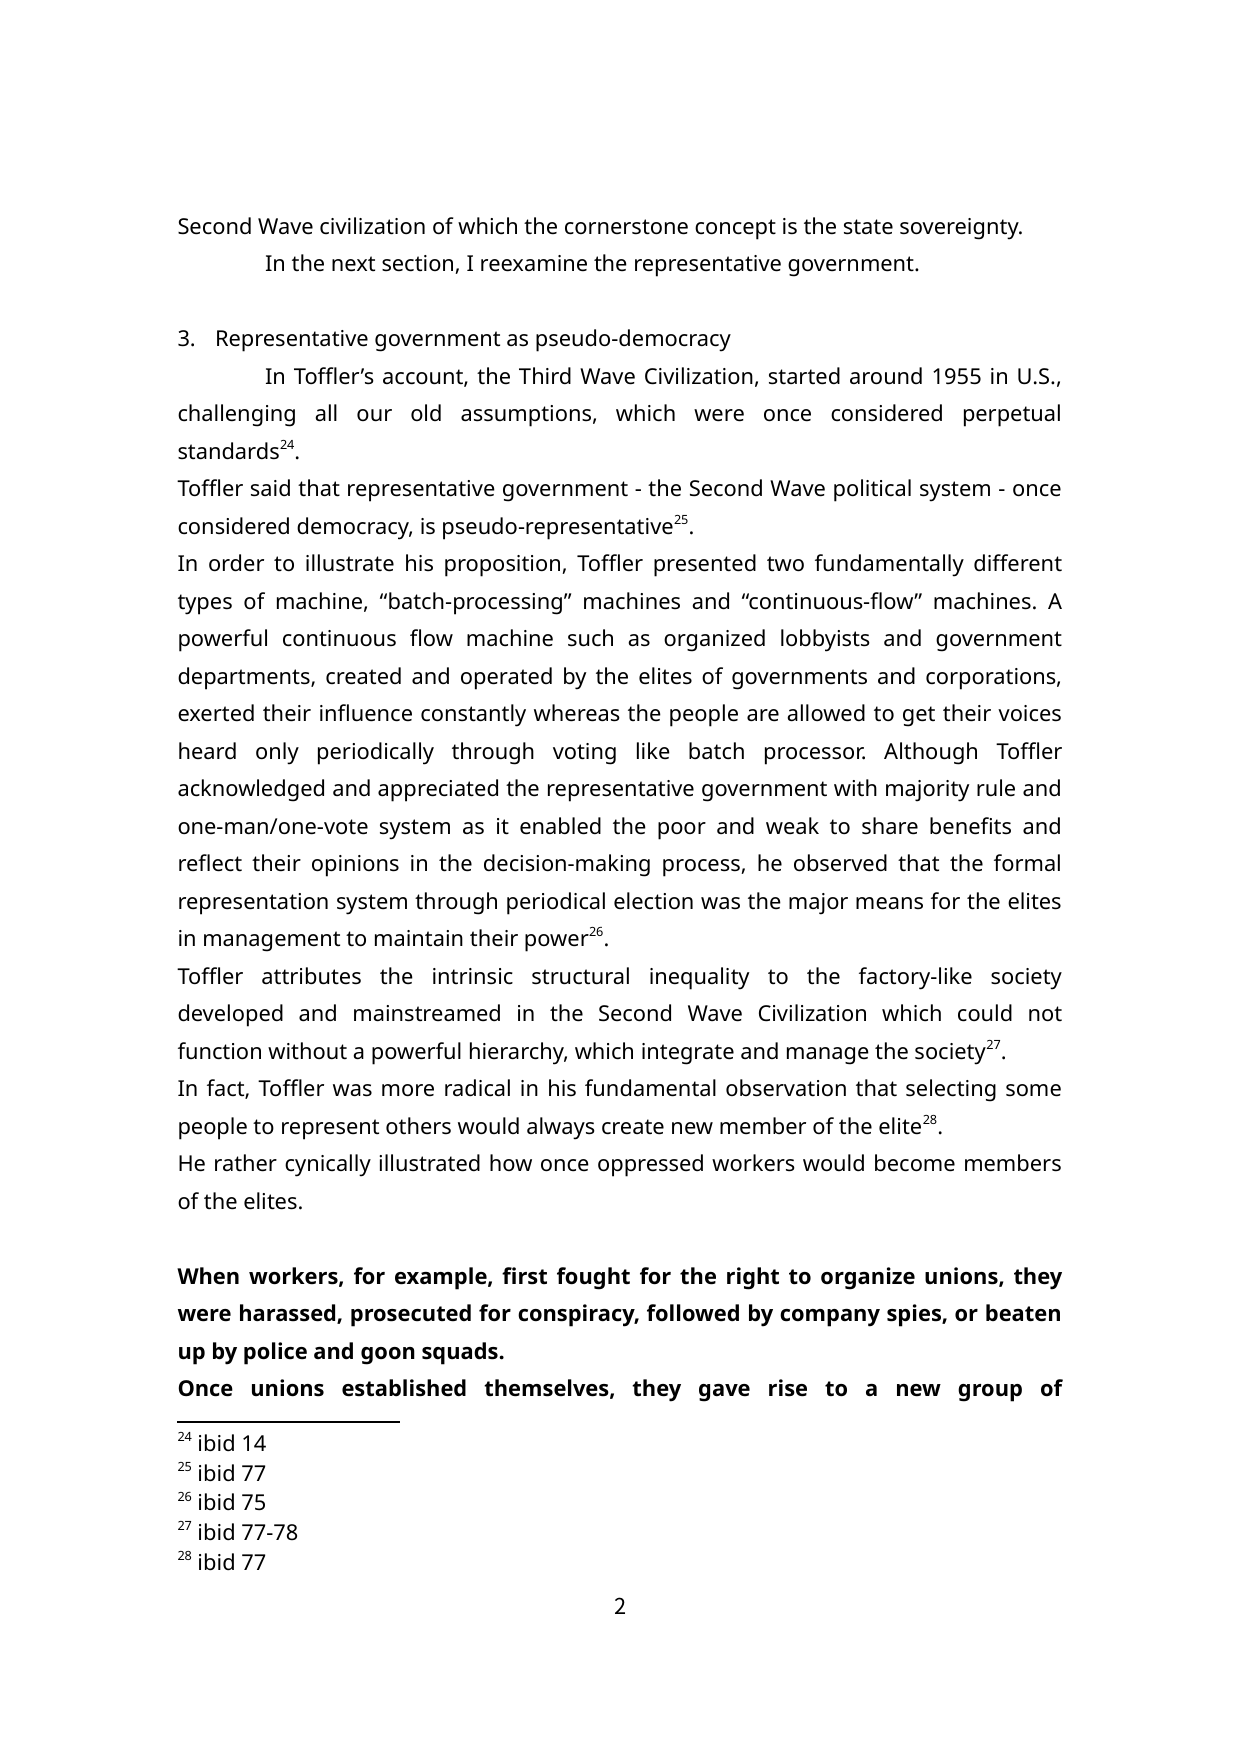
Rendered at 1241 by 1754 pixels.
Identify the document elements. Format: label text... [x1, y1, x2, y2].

list Representative government as pseudo-democracy [177, 319, 1063, 357]
text In fact, Toffler was more radical in his fundamental observation that selecting some people to represent others would always create new member of the elite. [177, 1069, 1063, 1144]
text He rather cynically illustrated how once oppressed workers would become members of the elites. [177, 1144, 1063, 1219]
text Toffler said that representative government - the Second Wave political system - once considered democracy, is pseudo-representative. [177, 469, 1063, 544]
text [177, 207, 1063, 244]
text In order to illustrate his proposition, Toffler presented two fundamentally different types of machine, “batch-processing” machines and “continuous-flow” machines. A powerful continuous flow machine such as organized lobbyists and government departments, created and operated by the elites of governments and corporations, exerted their influence constantly whereas the people are allowed to get their voices heard only periodically through voting like batch processor. Although Toffler acknowledged and appreciated the representative government with majority rule and one-man/one-vote system as it enabled the poor and weak to share benefits and reflect their opinions in the decision-making process, he observed that the formal representation system through periodical election was the major means for the elites in management to maintain their power. [177, 544, 1063, 957]
text Toffler attributes the intrinsic structural inequality to the factory-like society developed and mainstreamed in the Second Wave Civilization which could not function without a powerful hierarchy, which integrate and manage the society. [177, 957, 1063, 1069]
text When workers, for example, first fought for the right to organize unions, they were harassed, prosecuted for conspiracy, followed by company spies, or beaten up by police and goon squads. [177, 1257, 1063, 1369]
text In the next section, I reexamine the representative government. [177, 244, 1063, 282]
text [177, 1369, 1063, 1407]
text In Toffler’s account, the Third Wave Civilization, started around 1955 in U.S., challenging all our old assumptions, which were once considered perpetual standards. [177, 357, 1063, 469]
